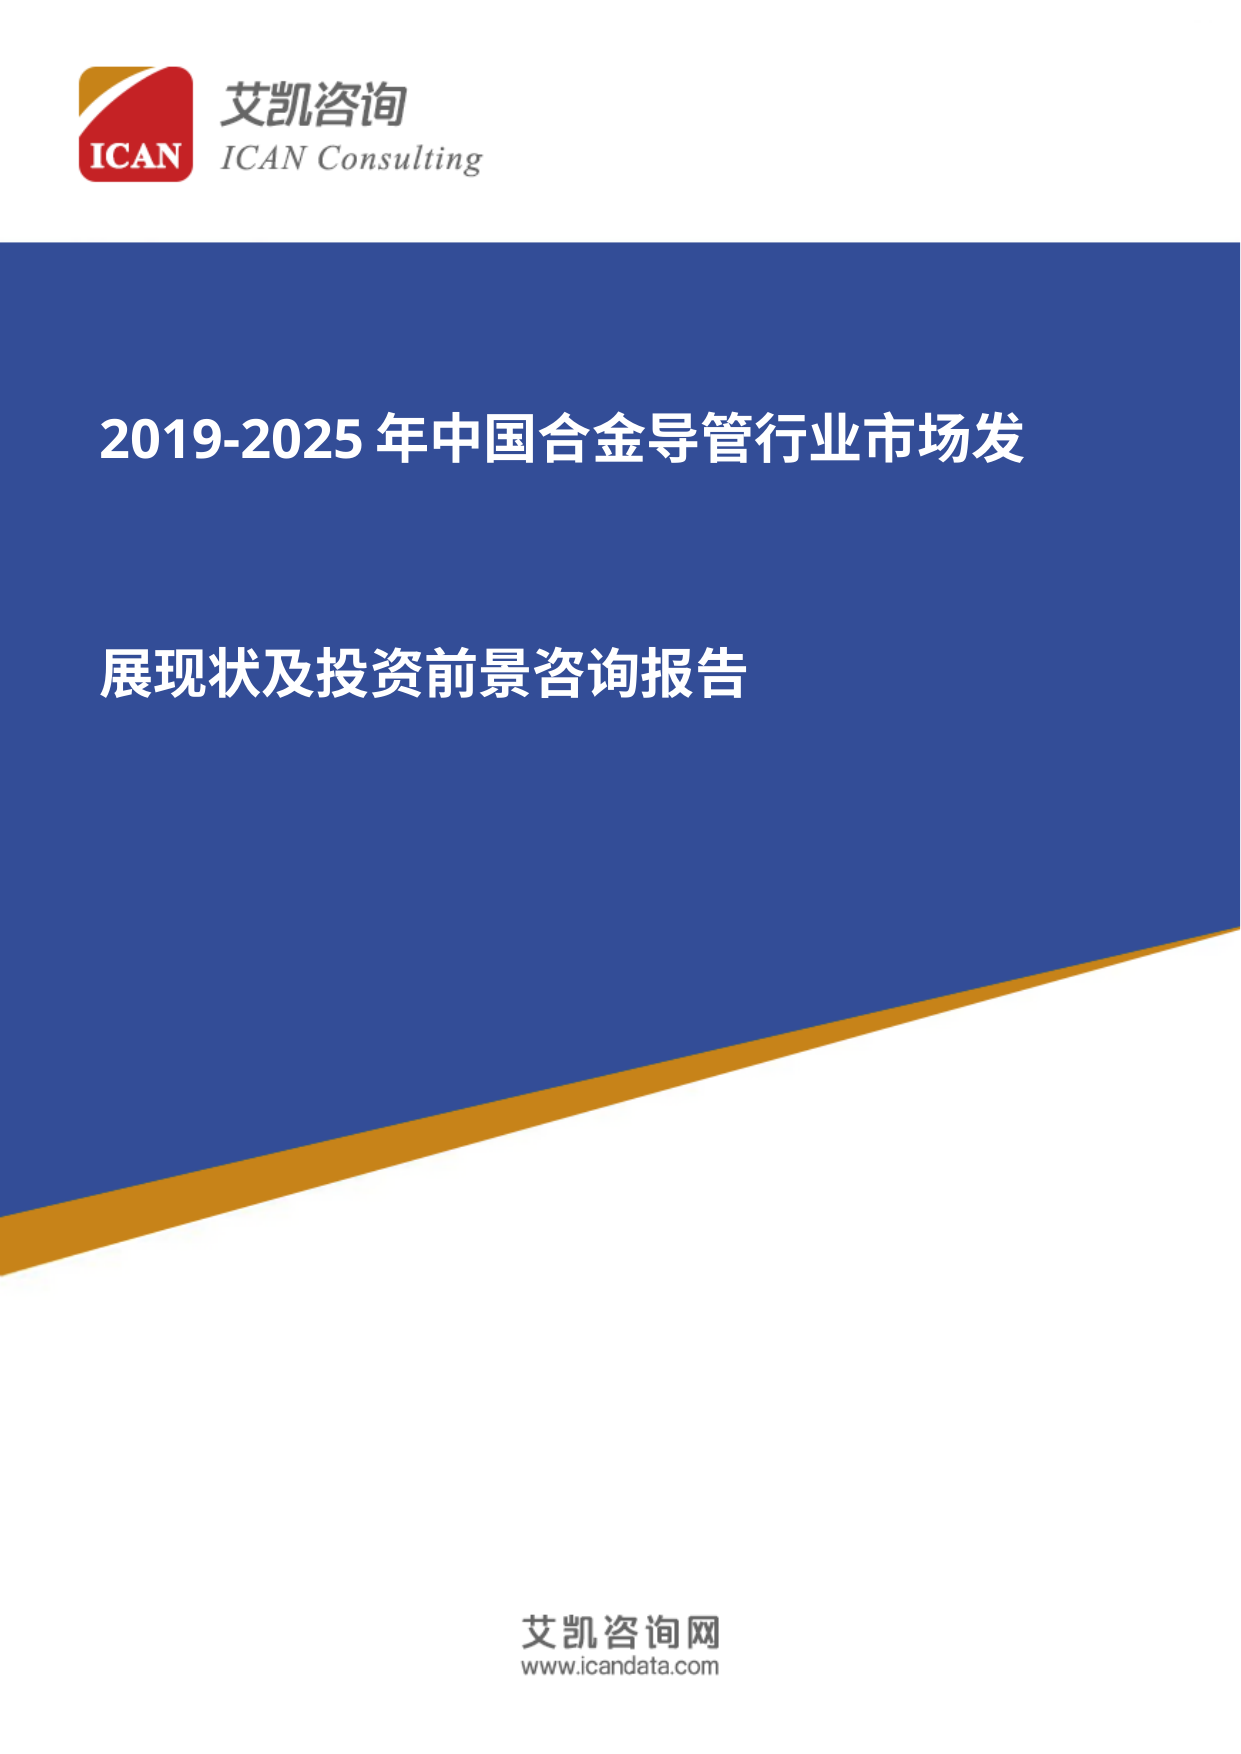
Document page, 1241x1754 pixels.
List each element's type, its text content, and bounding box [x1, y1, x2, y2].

picture [0, 5, 1241, 1754]
subtitle 2019-2025年中国合金导管行业市场发展现状及投资前景咨询报告 [99, 386, 1053, 718]
